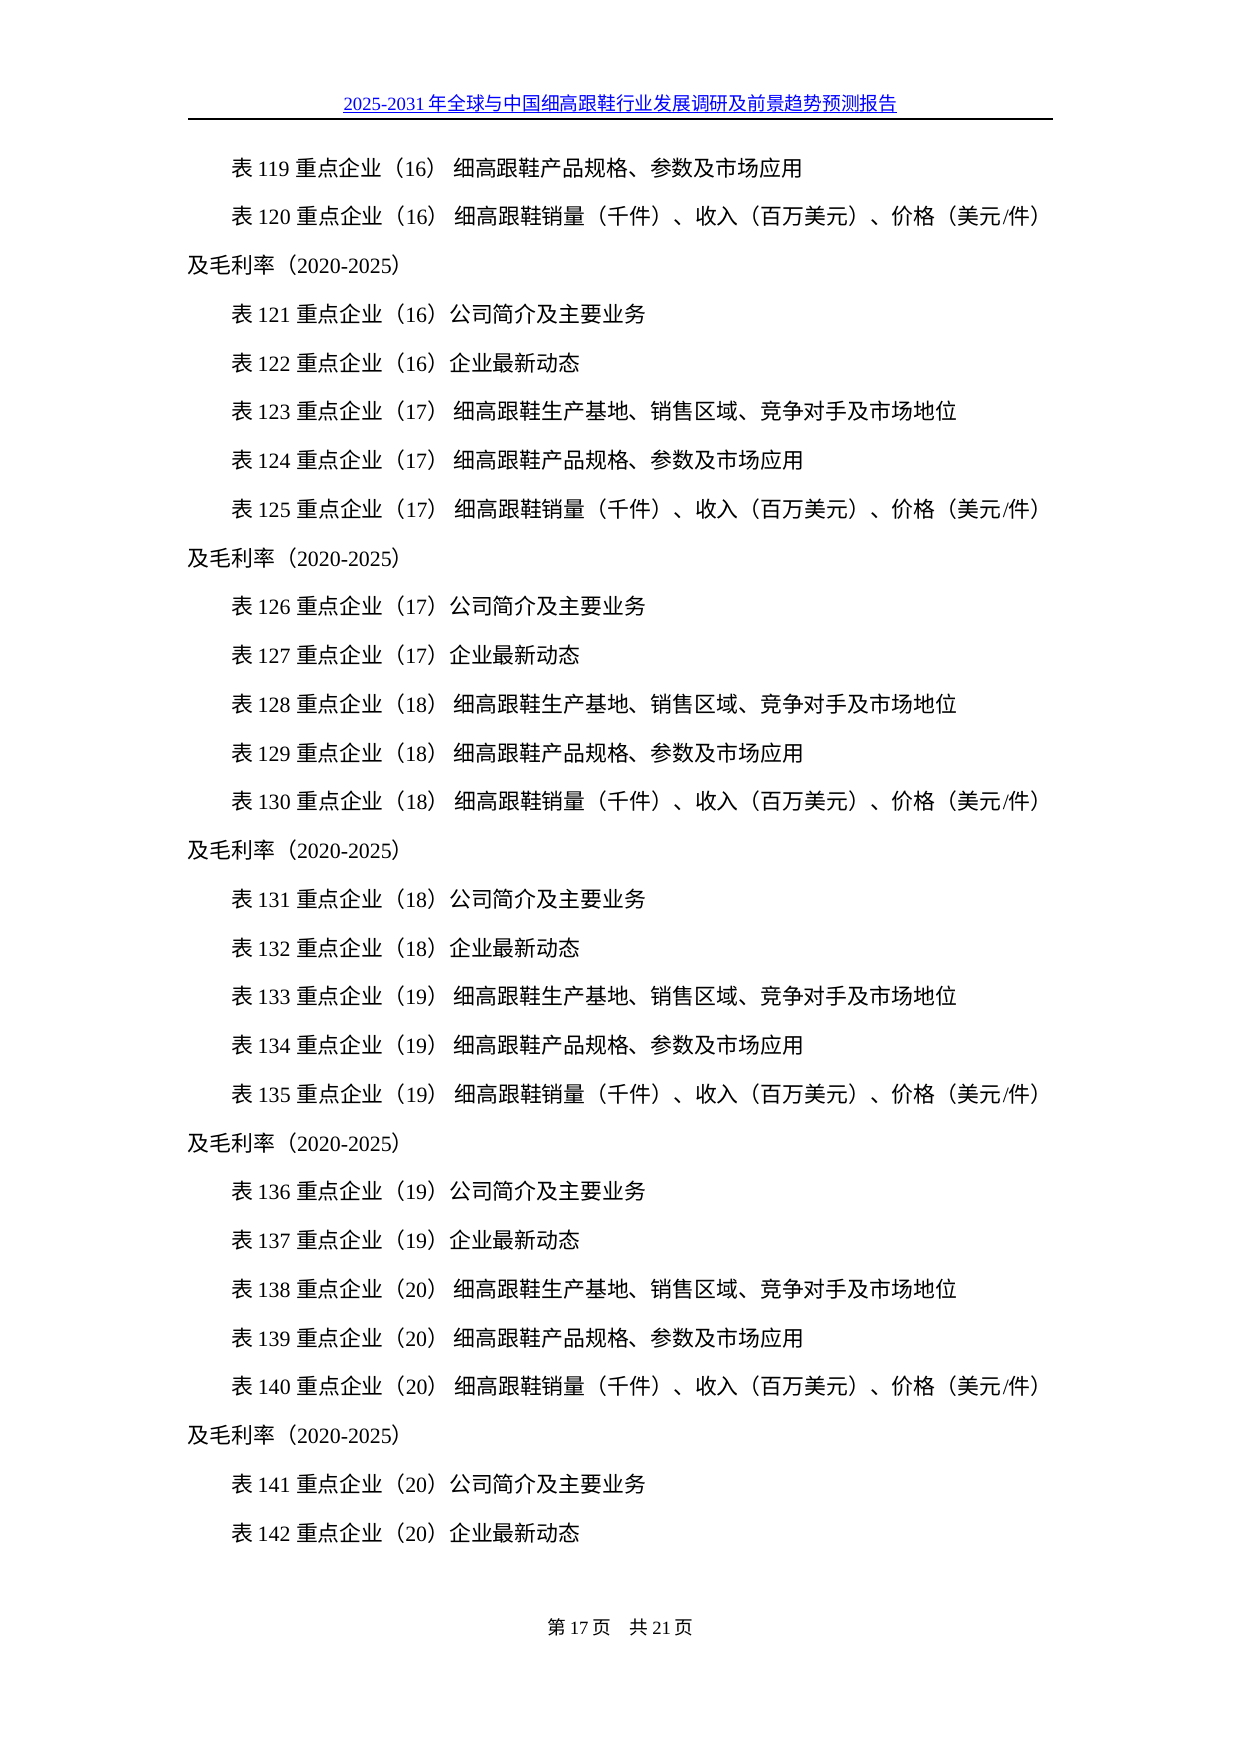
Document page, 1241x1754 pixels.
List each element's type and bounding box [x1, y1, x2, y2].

text [187, 150, 1053, 1548]
